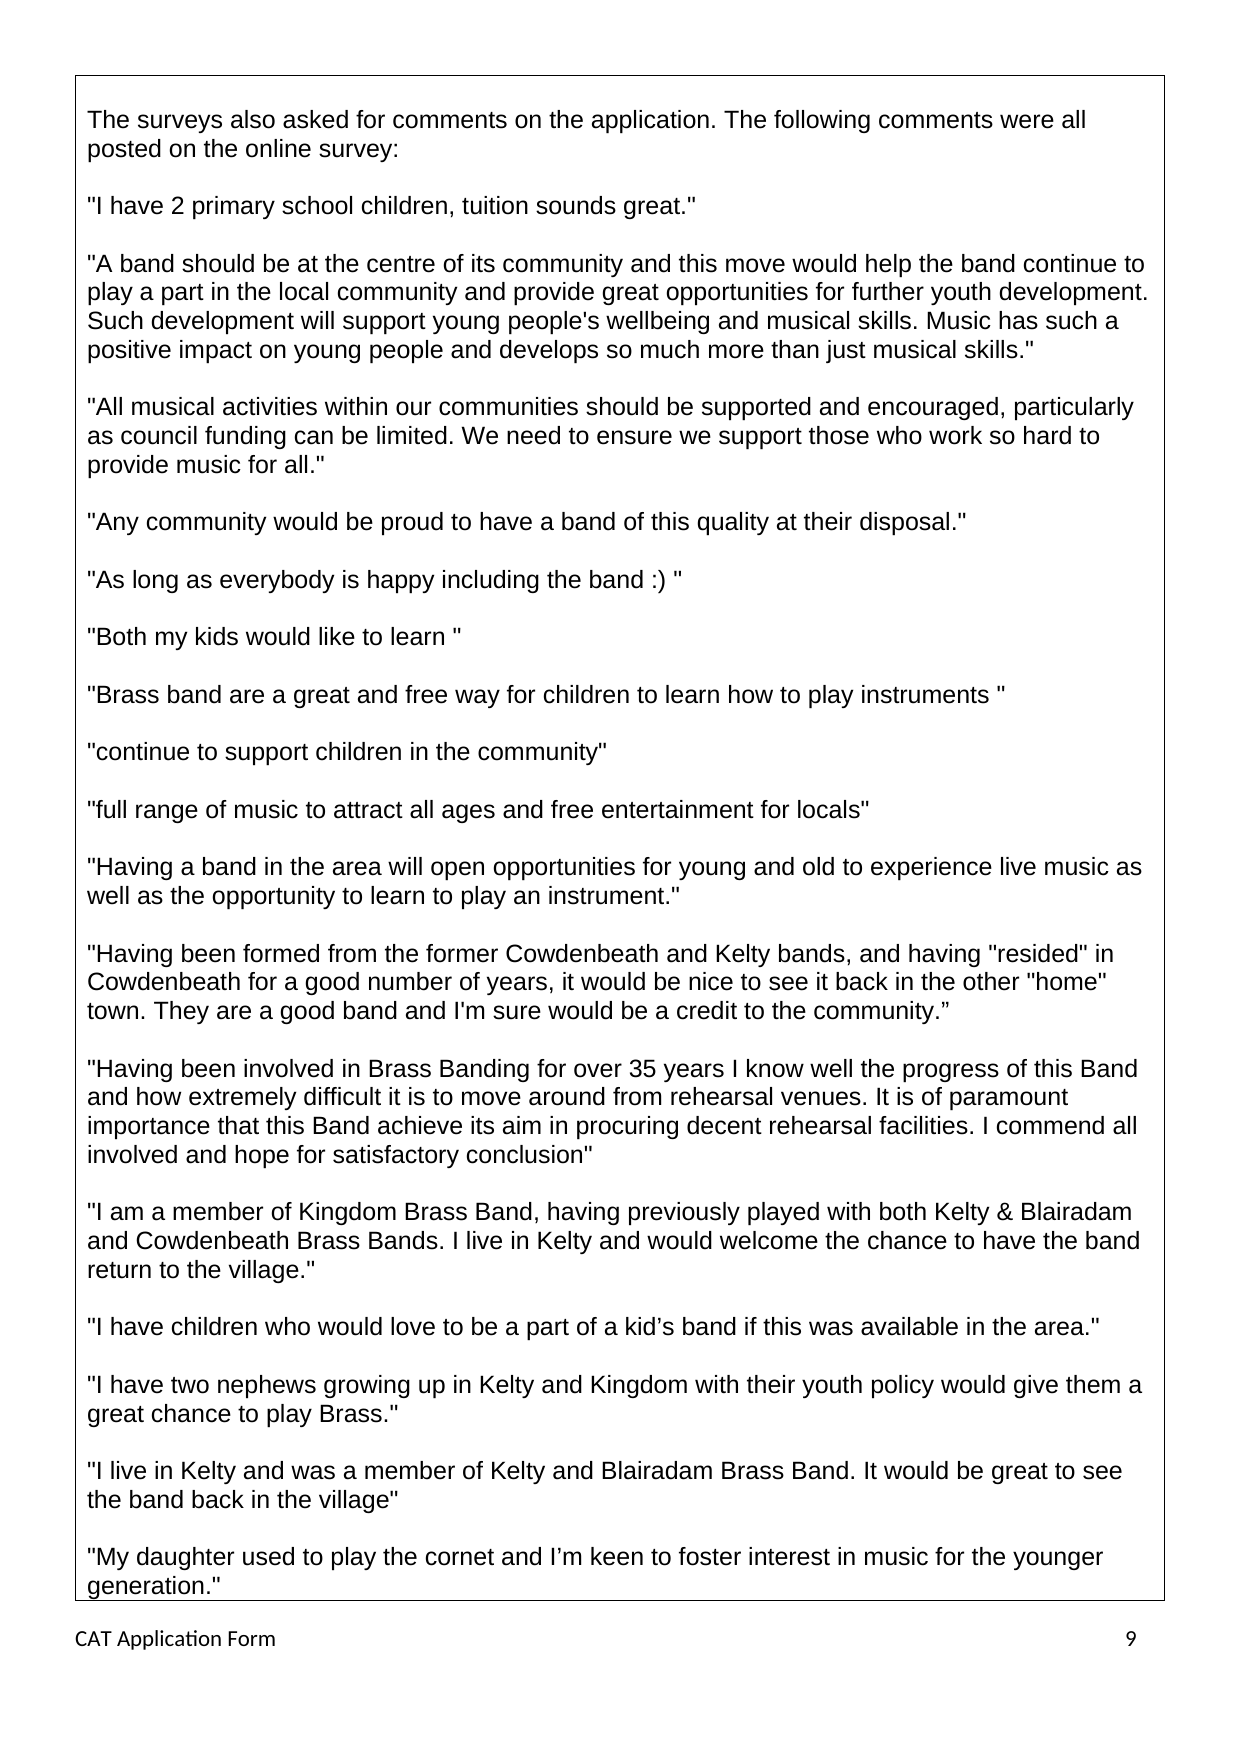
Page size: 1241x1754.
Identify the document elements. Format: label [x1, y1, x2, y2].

table_header [76, 76, 1164, 1600]
